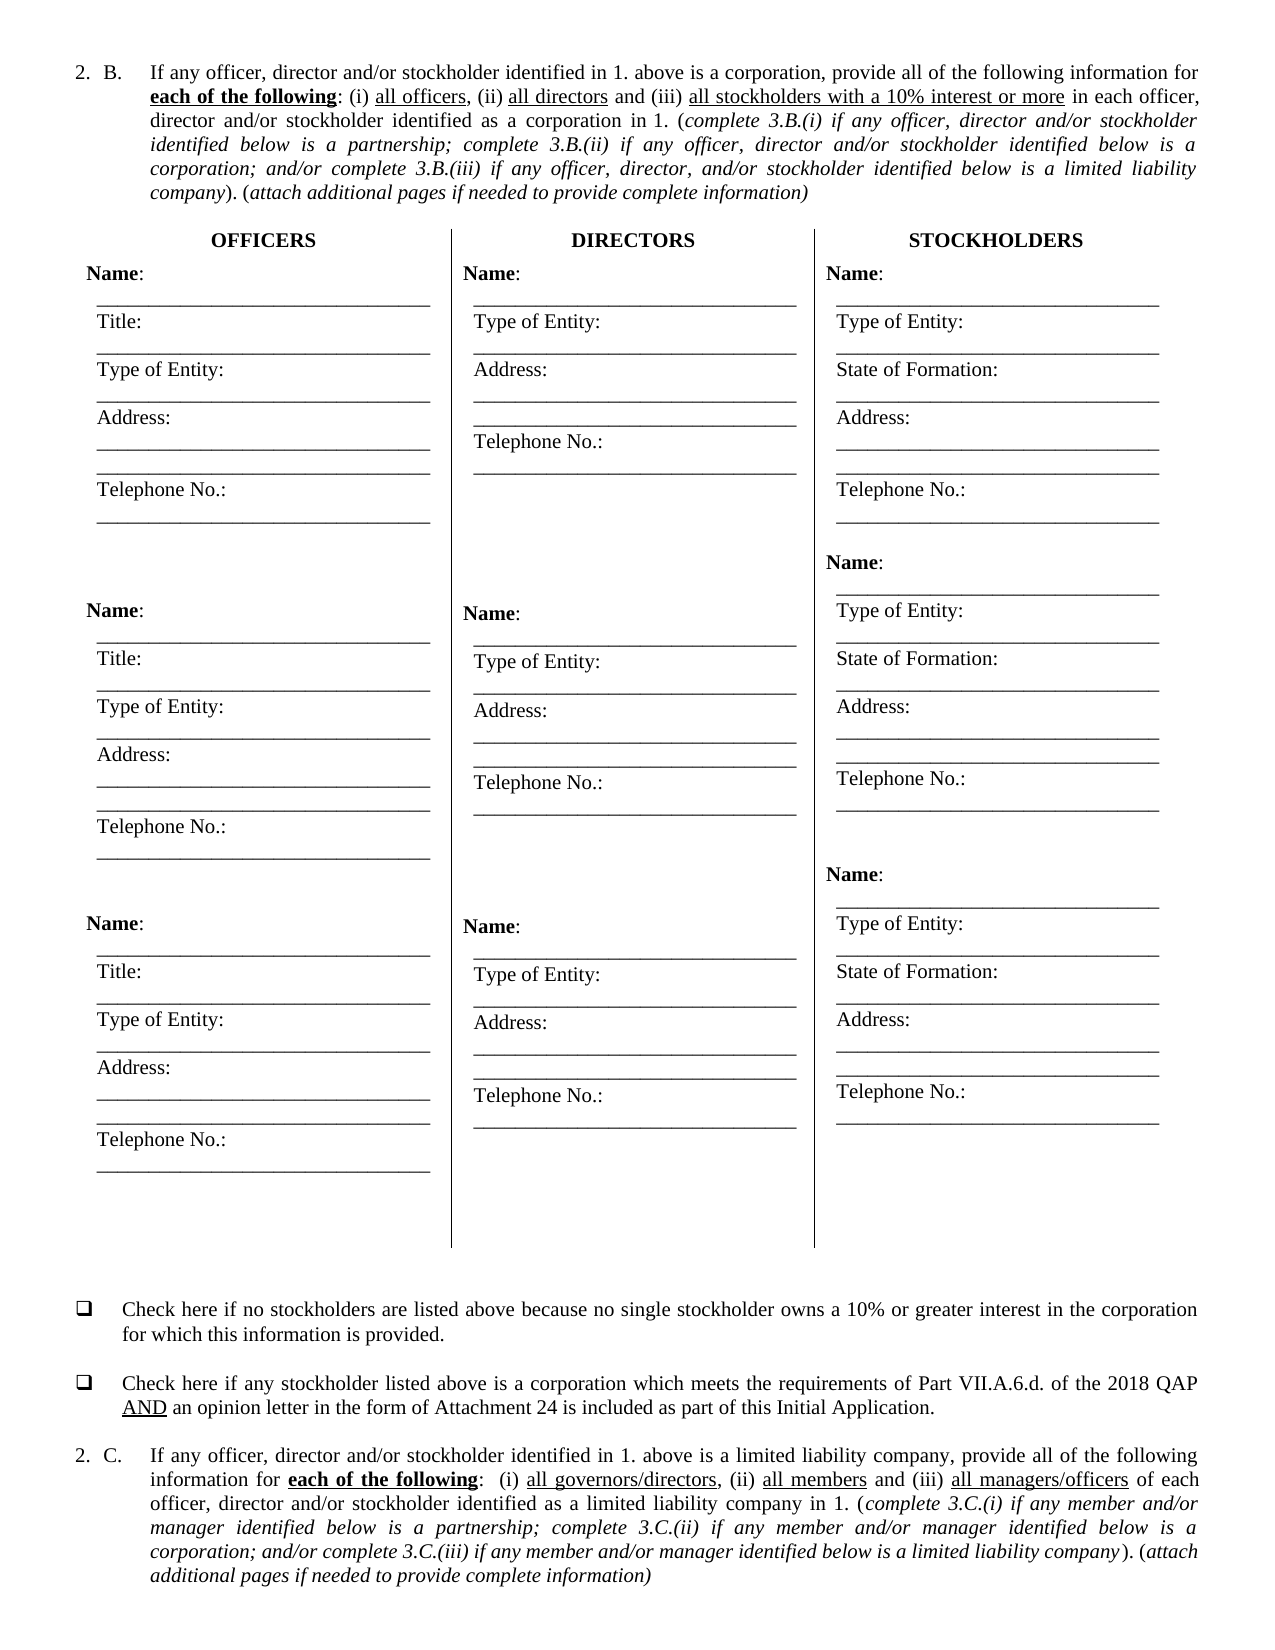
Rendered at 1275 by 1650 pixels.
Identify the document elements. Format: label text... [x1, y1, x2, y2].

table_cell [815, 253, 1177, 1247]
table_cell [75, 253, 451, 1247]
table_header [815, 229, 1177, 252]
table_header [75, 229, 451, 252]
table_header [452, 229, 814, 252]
text Check here if no stockholders are listed above because no single stockholder owns a 10% or greater interest in the corporation for which this information is provided. [75, 1297, 1200, 1346]
text Check here if any stockholder listed above is a corporation which meets the requirements of Part VII.A.6.d. of the 2018 QAP AND an opinion letter in the form of Attachment 24 is included as part of this Initial Application. [75, 1371, 1200, 1419]
text 2. B. If any officer, director and/or stockholder identified in 1. above is a corporation, provide all of the following information for each of the following: (i) all officers, (ii) all directors and (iii) all stockholders with a 10% interest or more in each officer, director and/or stockholder identified as a corporation in 1. (complete 3.B.(i) if any officer, director and/or stockholder identified below is a partnership; complete 3.B.(ii) if any officer, director and/or stockholder identified below is a corporation; and/or complete 3.B.(iii) if any officer, director, and/or stockholder identified below is a limited liability company). (attach additional pages if needed to provide complete information) [75, 60, 1200, 204]
text 2. C. If any officer, director and/or stockholder identified in 1. above is a limited liability company, provide all of the following information for each of the following: (i) all governors/directors, (ii) all members and (iii) all managers/officers of each officer, director and/or stockholder identified as a limited liability company in 1. (complete 3.C.(i) if any member and/or manager identified below is a partnership; complete 3.C.(ii) if any member and/or manager identified below is a corporation; and/or complete 3.C.(iii) if any member and/or manager identified below is a limited liability company). (attach additional pages if needed to provide complete information) [75, 1443, 1200, 1587]
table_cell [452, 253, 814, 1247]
